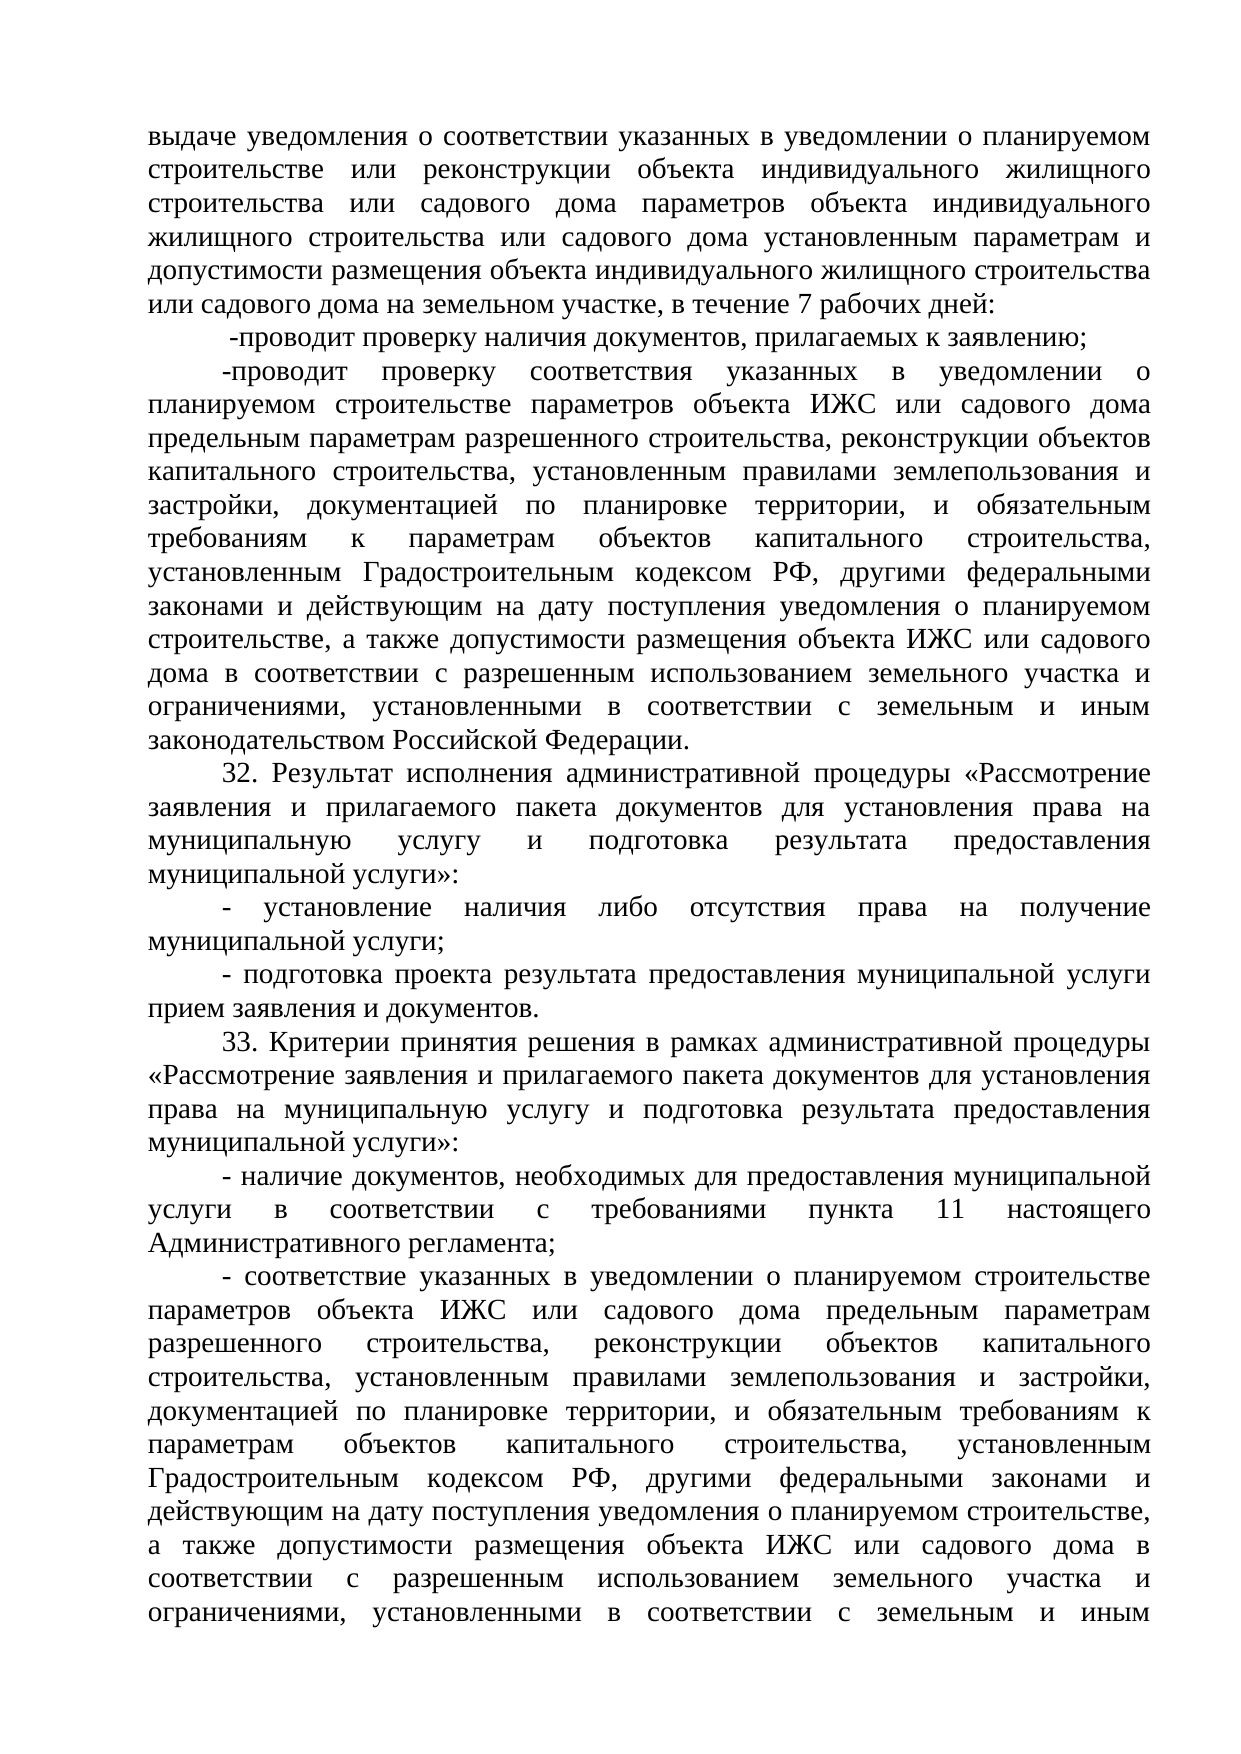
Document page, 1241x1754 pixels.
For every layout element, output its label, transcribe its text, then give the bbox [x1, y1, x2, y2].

text - установление наличия либо отсутствия права на получение муниципальной услуги; [148, 889, 1152, 957]
text - подготовка проекта результата предоставления муниципальной услуги прием заявления и документов. [148, 957, 1152, 1024]
text - наличие документов, необходимых для предоставления муниципальной услуги в соответствии с требованиями пункта 11 настоящего Административного регламента; [148, 1158, 1152, 1258]
text 32. Результат исполнения административной процедуры «Рассмотрение заявления и прилагаемого пакета документов для установления права на муниципальную услугу и подготовка результата предоставления муниципальной услуги»: [148, 755, 1152, 889]
text 33. Критерии принятия решения в рамках административной процедуры «Рассмотрение заявления и прилагаемого пакета документов для установления права на муниципальную услугу и подготовка результата предоставления муниципальной услуги»: [148, 1024, 1152, 1158]
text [148, 118, 1152, 319]
text -проводит проверку наличия документов, прилагаемых к заявлению; [148, 319, 1152, 353]
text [148, 1258, 1152, 1627]
text -проводит проверку соответствия указанных в уведомлении о планируемом строительстве параметров объекта ИЖС или садового дома предельным параметрам разрешенного строительства, реконструкции объектов капитального строительства, установленным правилами землепользования и застройки, документацией по планировке территории, и обязательным требованиям к параметрам объектов капитального строительства, установленным Градостроительным кодексом РФ, другими федеральными законами и действующим на дату поступления уведомления о планируемом строительстве, а также допустимости размещения объекта ИЖС или садового дома в соответствии с разрешенным использованием земельного участка и ограничениями, установленными в соответствии с земельным и иным законодательством Российской Федерации. [148, 353, 1152, 755]
